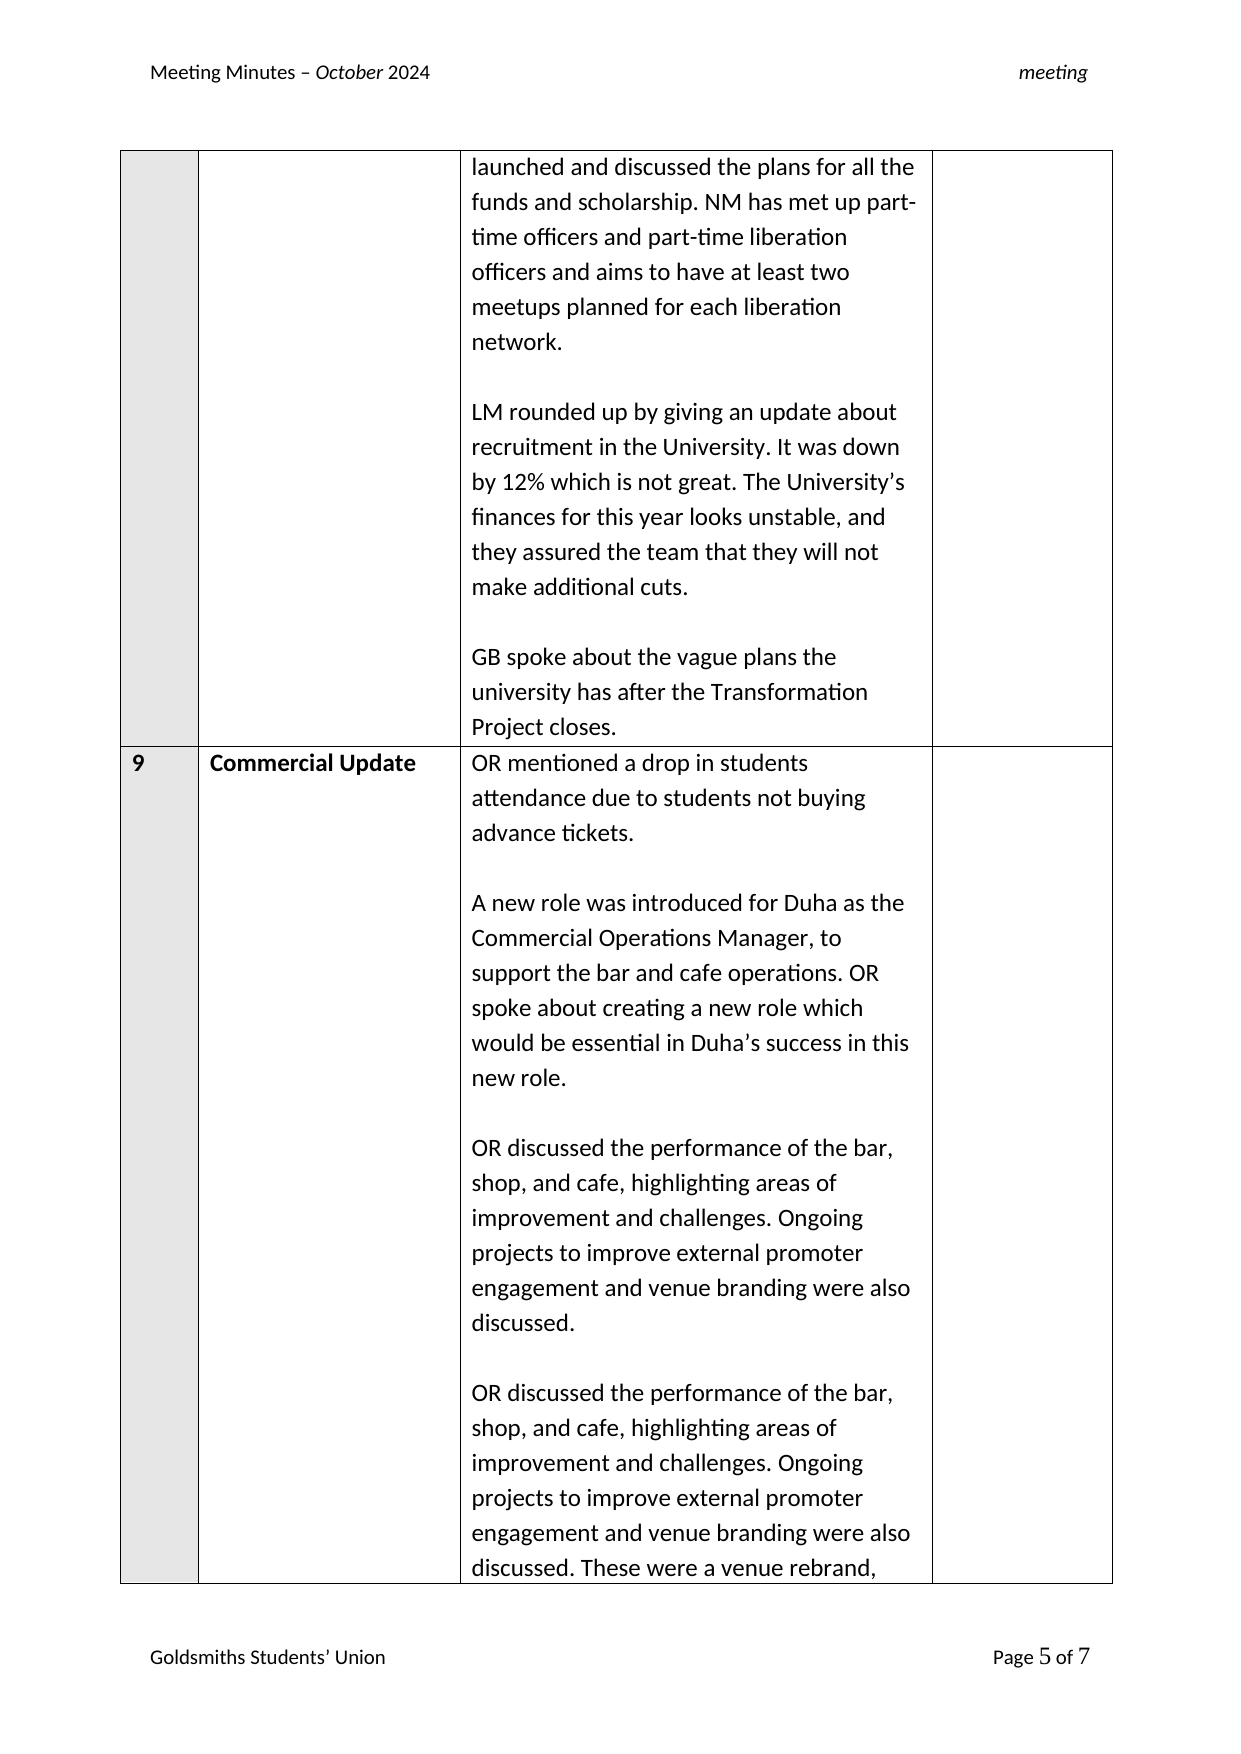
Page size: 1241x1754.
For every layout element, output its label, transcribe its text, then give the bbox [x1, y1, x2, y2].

table_cell 9 [121, 747, 198, 1582]
table_cell [933, 151, 1112, 746]
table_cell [461, 747, 932, 1582]
table_cell 8 [121, 151, 198, 746]
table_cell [199, 151, 460, 746]
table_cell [461, 151, 932, 746]
table_cell Commercial Update [199, 747, 460, 1582]
table_cell [933, 747, 1112, 1582]
